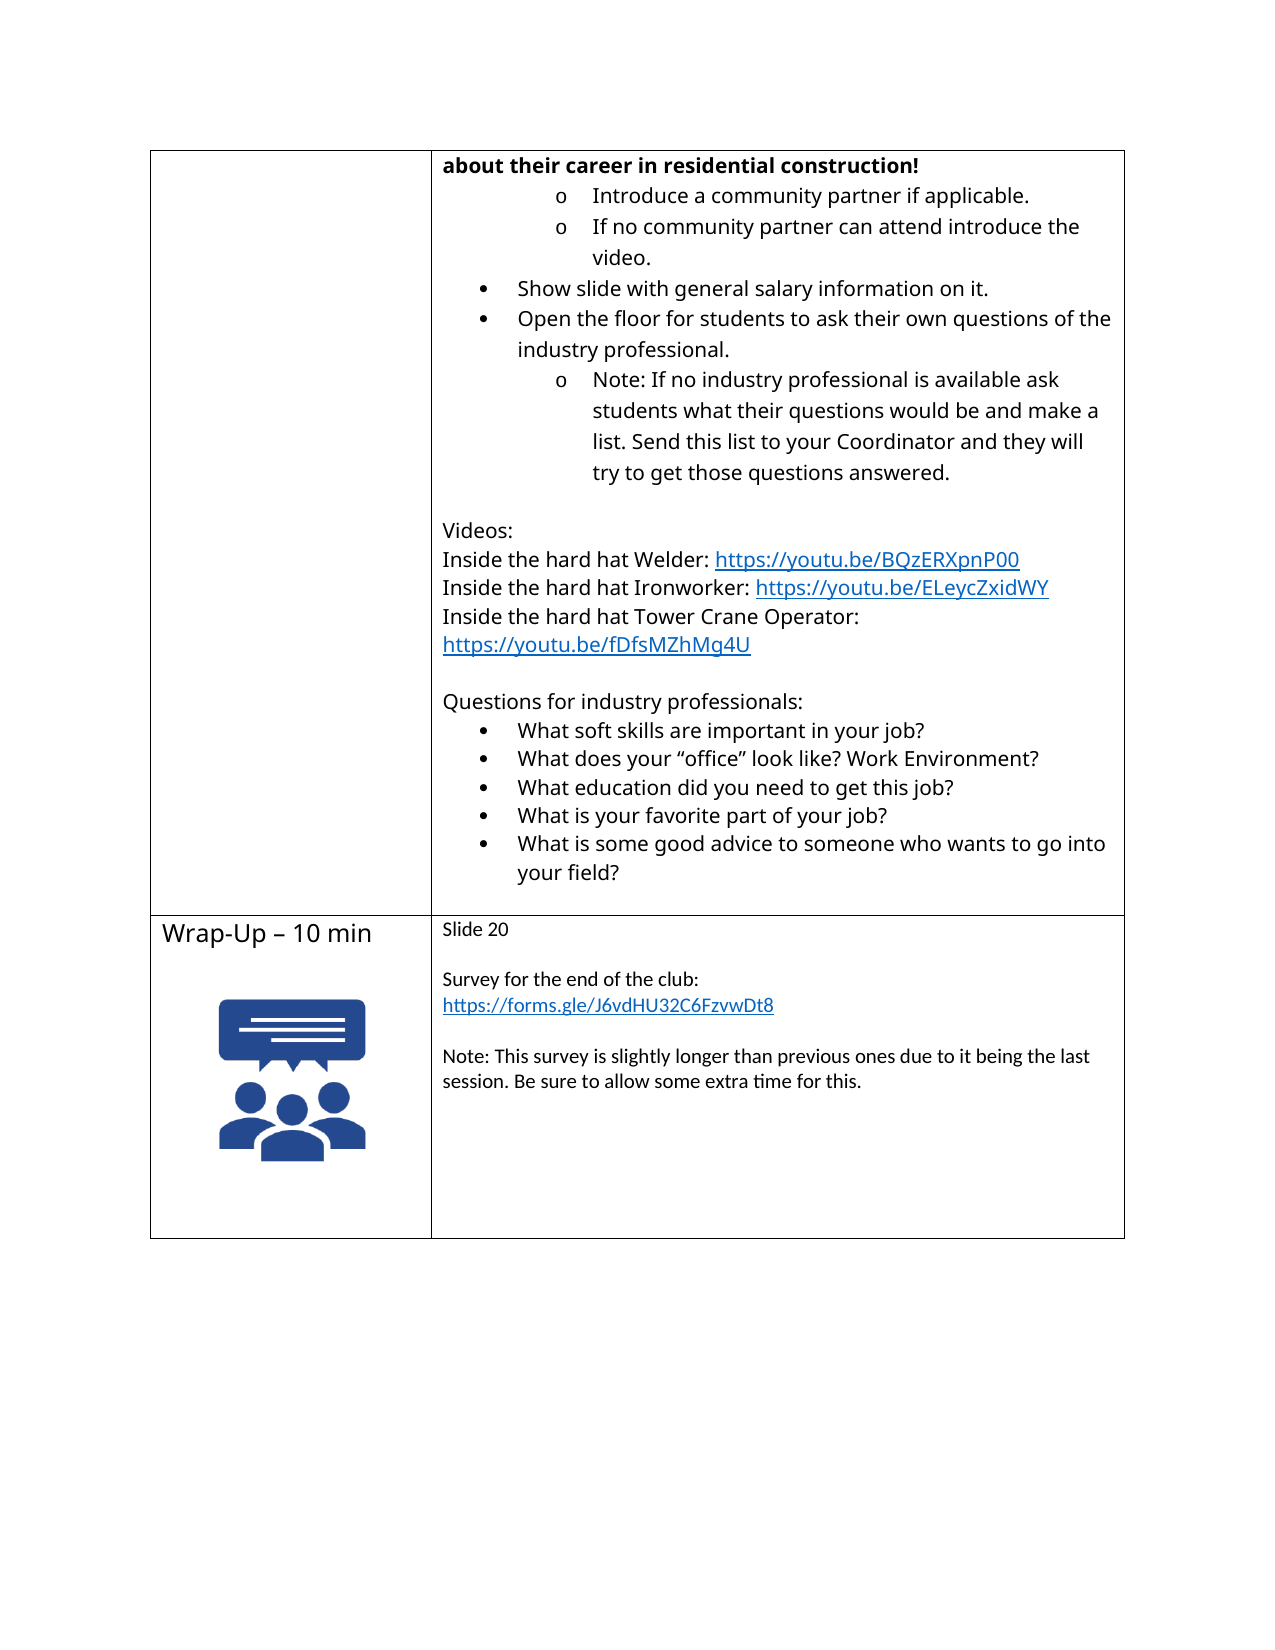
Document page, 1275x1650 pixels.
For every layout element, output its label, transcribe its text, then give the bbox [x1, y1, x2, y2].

table_cell Wrap-Up – 10 min [151, 916, 431, 1238]
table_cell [432, 151, 1124, 915]
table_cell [151, 151, 431, 915]
table_cell Slide 20 Survey for the end of the club: https://forms.gle/J6vdHU32C6FzvwDt8 Note: This survey is slightly longer than previous ones due to it being the last session. Be sure to allow some extra time for this. [432, 916, 1124, 1238]
picture [194, 983, 387, 1177]
